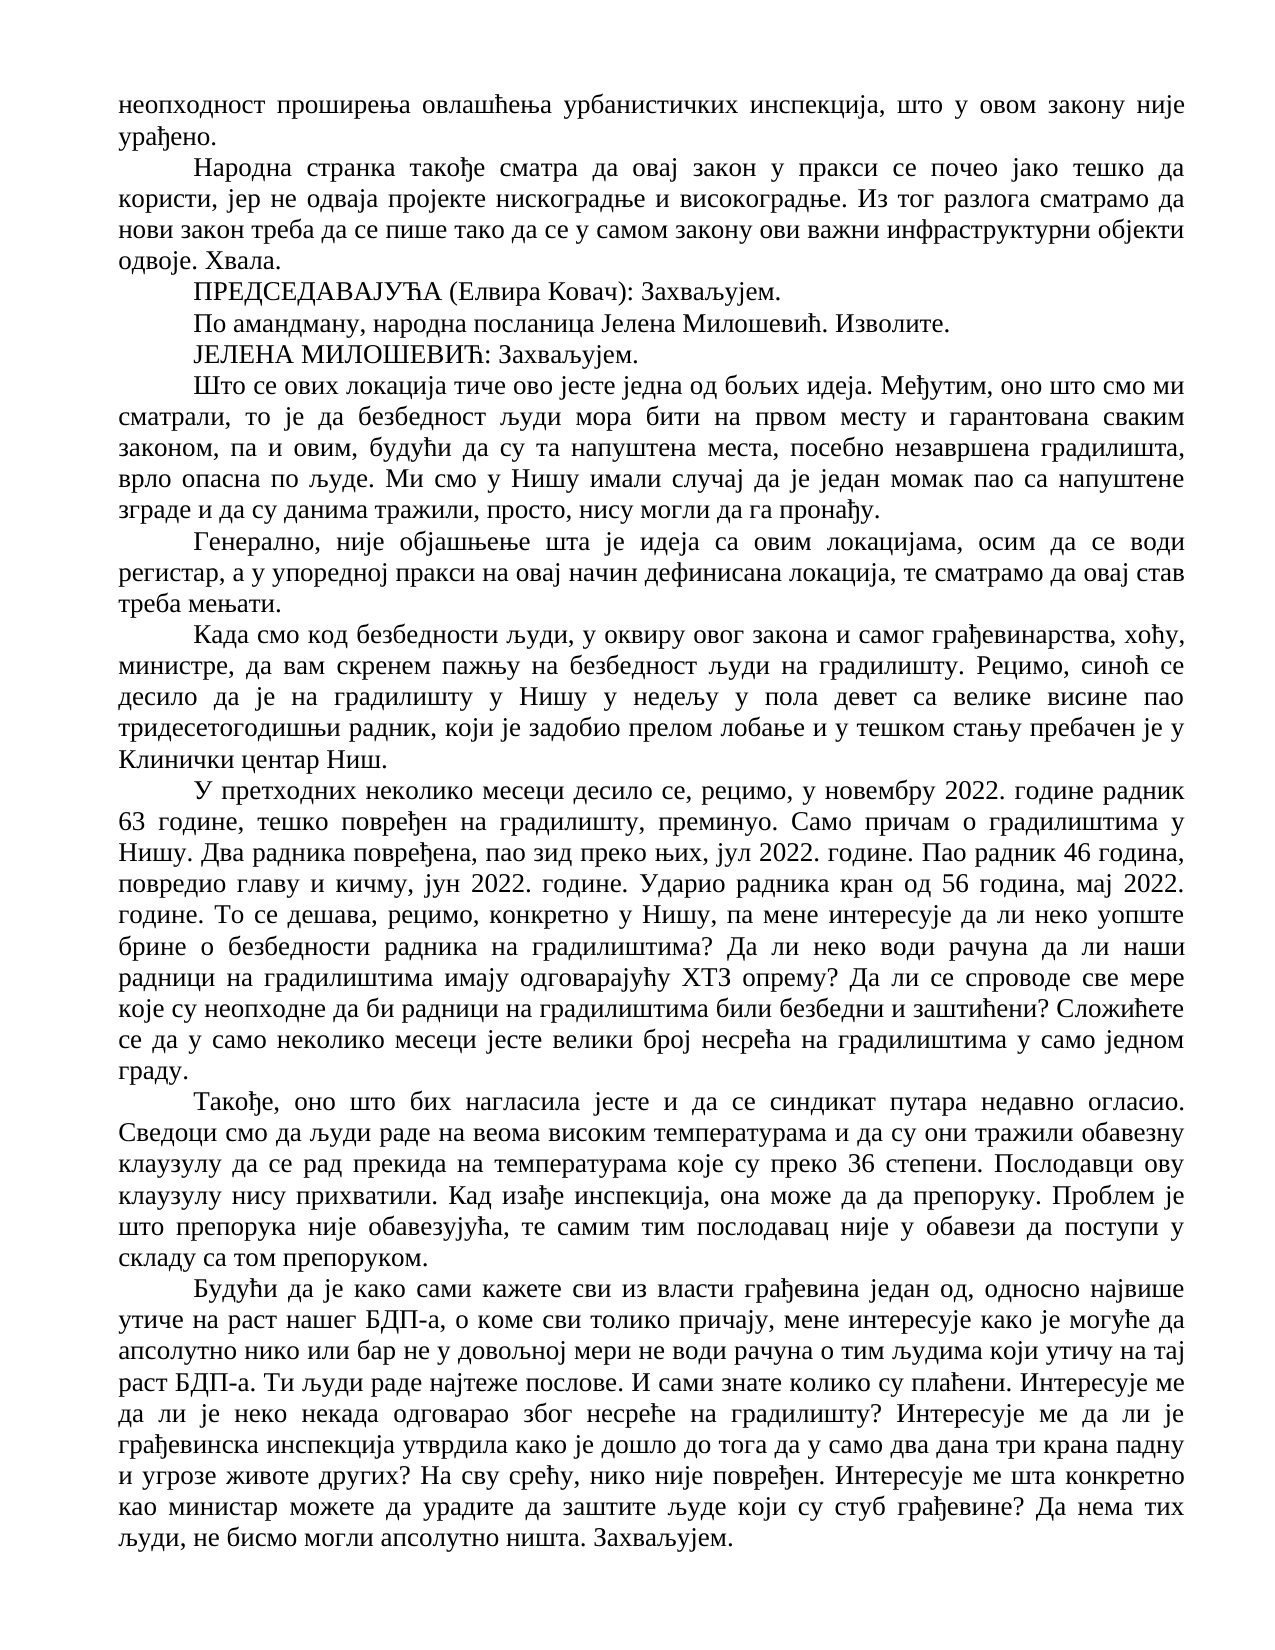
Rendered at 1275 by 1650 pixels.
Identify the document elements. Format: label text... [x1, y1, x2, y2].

text Будући да је како сами кажете сви из власти грађевина један од, односно највише утиче на раст нашег БДП-а, о коме сви толико причају, мене интересује како је могуће да апсолутно нико или бар не у довољној мери не води рачуна о тим људима који утичу на тај раст БДП-а. Ти људи раде најтеже послове. И сами знате колико су плаћени. Интересује ме да ли је неко некада одговарао због несреће на градилишту? Интересује ме да ли је грађевинска инспекција утврдила како је дошло до тога да у само два дана три крана падну и угрозе животе других? На сву срећу, нико није повређен. Интересује ме шта конкретно као министар можете да урадите да заштите људе који су стуб грађевине? Да нема тих људи, не бисмо могли апсолутно ништа. Захваљујем. [118, 1272, 1186, 1552]
text Када смо код безбедности људи, у оквиру овог закона и самог грађевинарства, хоћу, министре, да вам скренем пажњу на безбедност људи на градилишту. Рецимо, синоћ се десило да је на градилишту у Нишу у недељу у пола девет са велике висине пао тридесетогодишњи радник, који је задобио прелом лобање и у тешком стању пребачен је у Клинички центар Ниш. [118, 618, 1186, 774]
text Народна странка такође сматра да овај закон у пракси се почео јако тешко да користи, јер не одваја пројекте нискоградње и високоградње. Из тог разлога сматрамо да нови закон треба да се пише тако да се у самом закону ови важни инфраструктурни објекти одвоје. Хвала. [118, 151, 1186, 276]
text Што се ових локација тиче ово јесте једна од бољих идеја. Међутим, оно што смо ми сматрали, то је да безбедност људи мора бити на првом месту и гарантована сваким законом, па и овим, будући да су та напуштена места, посебно незавршена градилишта, врло опасна по људе. Ми смо у Нишу имали случај да је један момак пао са напуштене зграде и да су данима тражили, просто, нису могли да га пронађу. [118, 369, 1186, 525]
text По амандману, народна посланица Јелена Милошевић. Изволите. [118, 307, 1186, 338]
text Такође, оно што бих нагласила јесте и да се синдикат путара недавно огласио. Сведоци смо да људи раде на веома високим температурама и да су они тражили обавезну клаузулу да се рад прекида на температурама које су преко 36 степени. Послодавци ову клаузулу нису прихватили. Кад изађе инспекција, она може да да препоруку. Проблем је што препорука није обавезујућа, те самим тим послодавац није у обавези да поступи у складу са том препоруком. [118, 1085, 1186, 1272]
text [118, 89, 1186, 151]
text У претходних неколико месеци десило се, рецимо, у новембру 2022. године радник 63 године, тешко повређен на градилишту, преминуо. Само причам о градилиштима у Нишу. Два радника повређена, пао зид преко њих, јул 2022. године. Пао радник 46 година, повредио главу и кичму, јун 2022. године. Ударио радника кран од 56 година, мај 2022. године. То се дешава, рецимо, конкретно у Нишу, па мене интересује да ли неко уопште брине о безбедности радника на градилиштима? Да ли неко води рачуна да ли наши радници на градилиштима имају одговарајућу ХТЗ опрему? Да ли се спроводе све мере које су неопходне да би радници на градилиштима били безбедни и заштићени? Сложићете се да у само неколико месеци јесте велики број несрећа на градилиштима у само једном граду. [118, 774, 1186, 1085]
text Генерално, није објашњење шта је идеја са овим локацијама, осим да се води регистар, а у упоредној пракси на овај начин дефинисана локација, те сматрамо да овај став треба мењати. [118, 525, 1186, 618]
text ПРЕДСЕДАВАЈУЋА (Елвира Ковач): Захваљујем. [118, 276, 1186, 307]
text ЈЕЛЕНА МИЛОШЕВИЋ: Захваљујем. [118, 338, 1186, 369]
